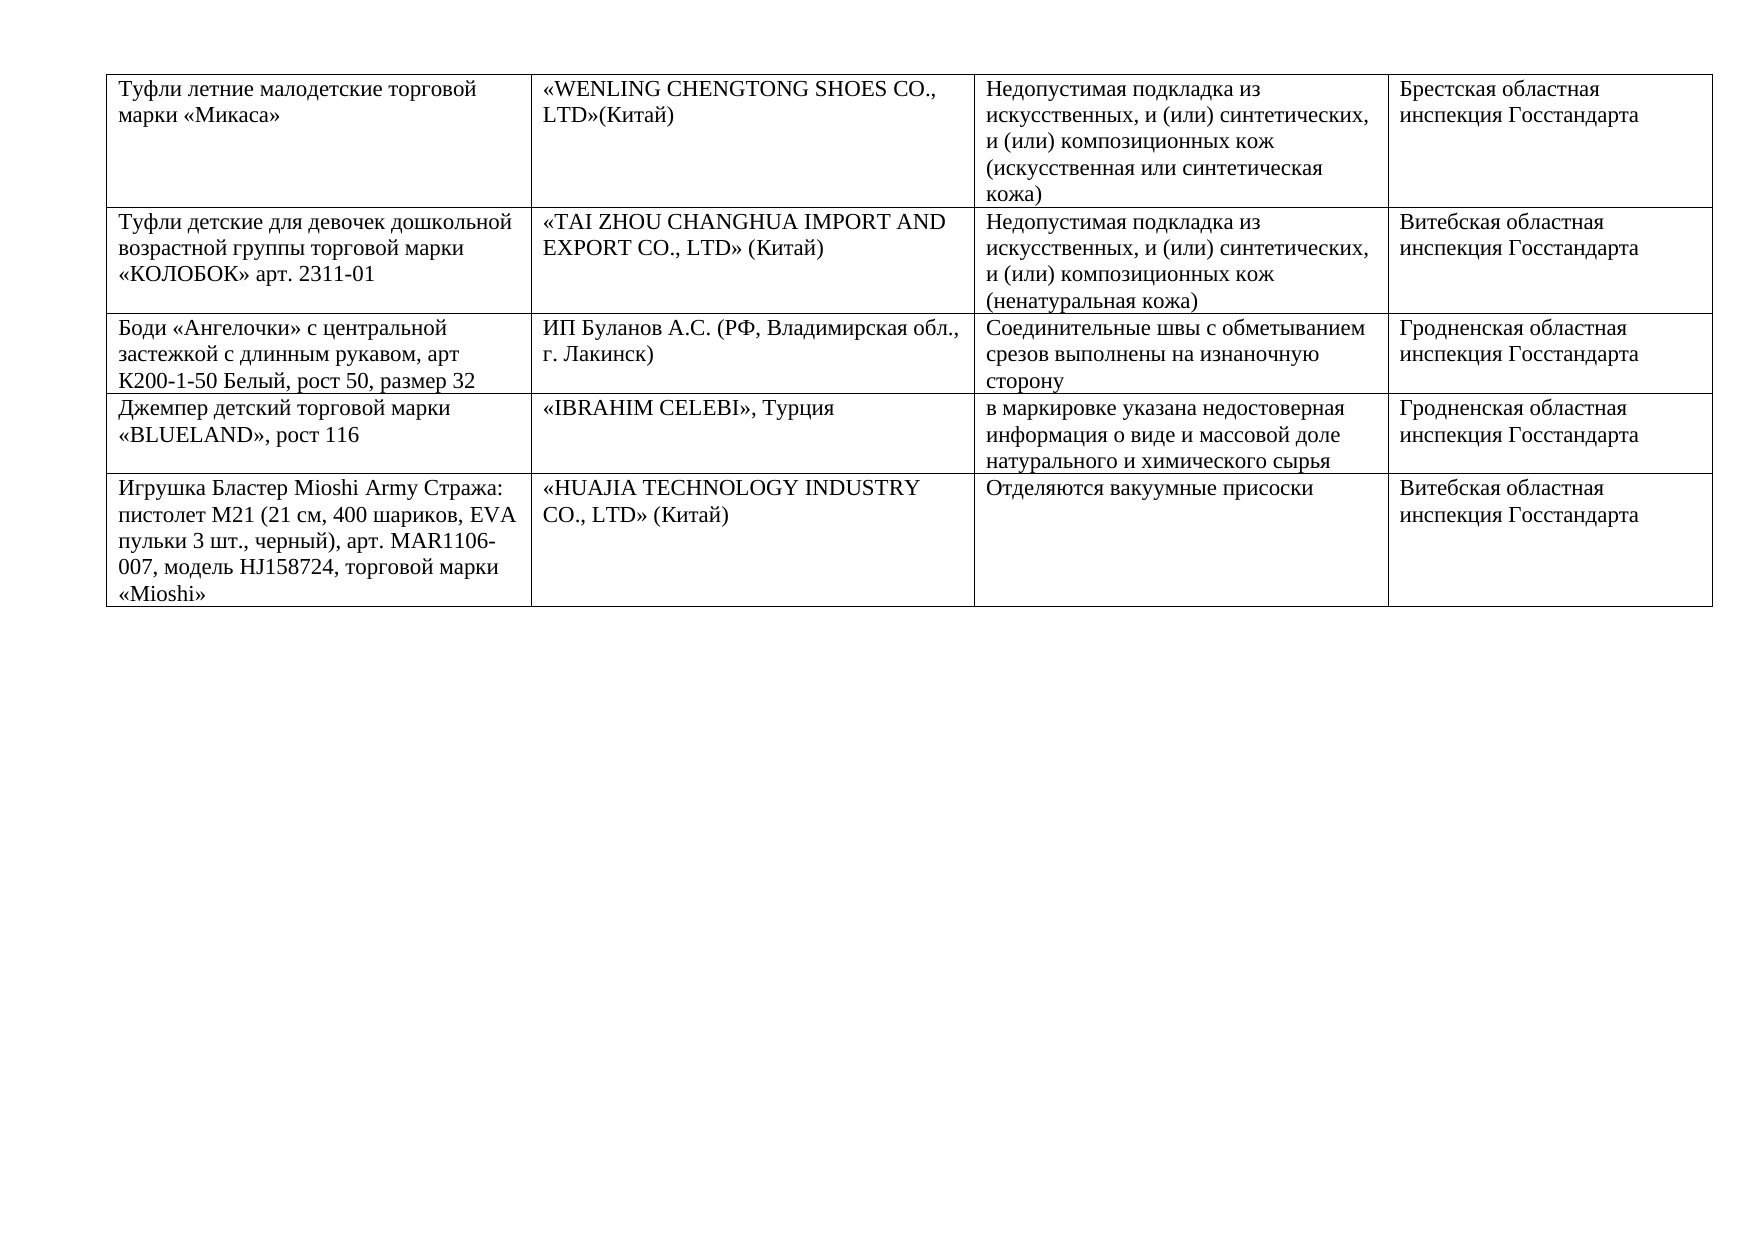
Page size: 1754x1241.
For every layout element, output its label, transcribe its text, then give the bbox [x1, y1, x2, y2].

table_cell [1389, 75, 1712, 207]
table_cell Соединительные швы с обметыванием срезов выполнены на изнаночную сторону [975, 314, 1388, 393]
table_cell Недопустимая подкладка из искусственных, и (или) синтетических, и (или) композиционных кож (ненатуральная кожа) [975, 208, 1388, 313]
table_cell Гродненская областная инспекция Госстандарта [1389, 394, 1712, 473]
table_cell Витебская областная инспекция Госстандарта [1389, 474, 1712, 606]
table_cell «HUAJIA TECHNOLOGY INDUSTRY CO., LTD» (Китай) [532, 474, 974, 606]
table_cell Витебская областная инспекция Госстандарта [1389, 208, 1712, 313]
table_cell в маркировке указана недостоверная информация о виде и массовой доле натурального и химического сырья [975, 394, 1388, 473]
table_cell Боди «Ангелочки» с центральной застежкой с длинным рукавом, арт К200-1-50 Белый, рост 50, размер 32 [107, 314, 531, 393]
table_cell «TAI ZHOU CHANGHUA IMPORT AND EXPORT CO., LTD» (Китай) [532, 208, 974, 313]
table_cell Игрушка Бластер Mioshi Army Стража: пистолет М21 (21 см, 400 шариков, EVA пульки 3 шт., черный), арт. MAR1106-007, модель HJ158724, торговой марки «Mioshi» [107, 474, 531, 606]
table_cell Отделяются вакуумные присоски [975, 474, 1388, 606]
table_cell Туфли летние малодетские торговой марки «Микаса» [107, 75, 531, 207]
table_cell Джемпер детский торговой марки «BLUELAND», рост 116 [107, 394, 531, 473]
table_cell Гродненская областная инспекция Госстандарта [1389, 314, 1712, 393]
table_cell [975, 75, 1388, 207]
table_cell ИП Буланов А.С. (РФ, Владимирская обл., г. Лакинск) [532, 314, 974, 393]
table_cell «WENLING CHENGTONG SHOES CO., LTD»(Китай) [532, 75, 974, 207]
table_cell «IBRAHIM CELEBI», Турция [532, 394, 974, 473]
table_cell Туфли детские для девочек дошкольной возрастной группы торговой марки «КОЛОБОК» арт. 2311-01 [107, 208, 531, 313]
